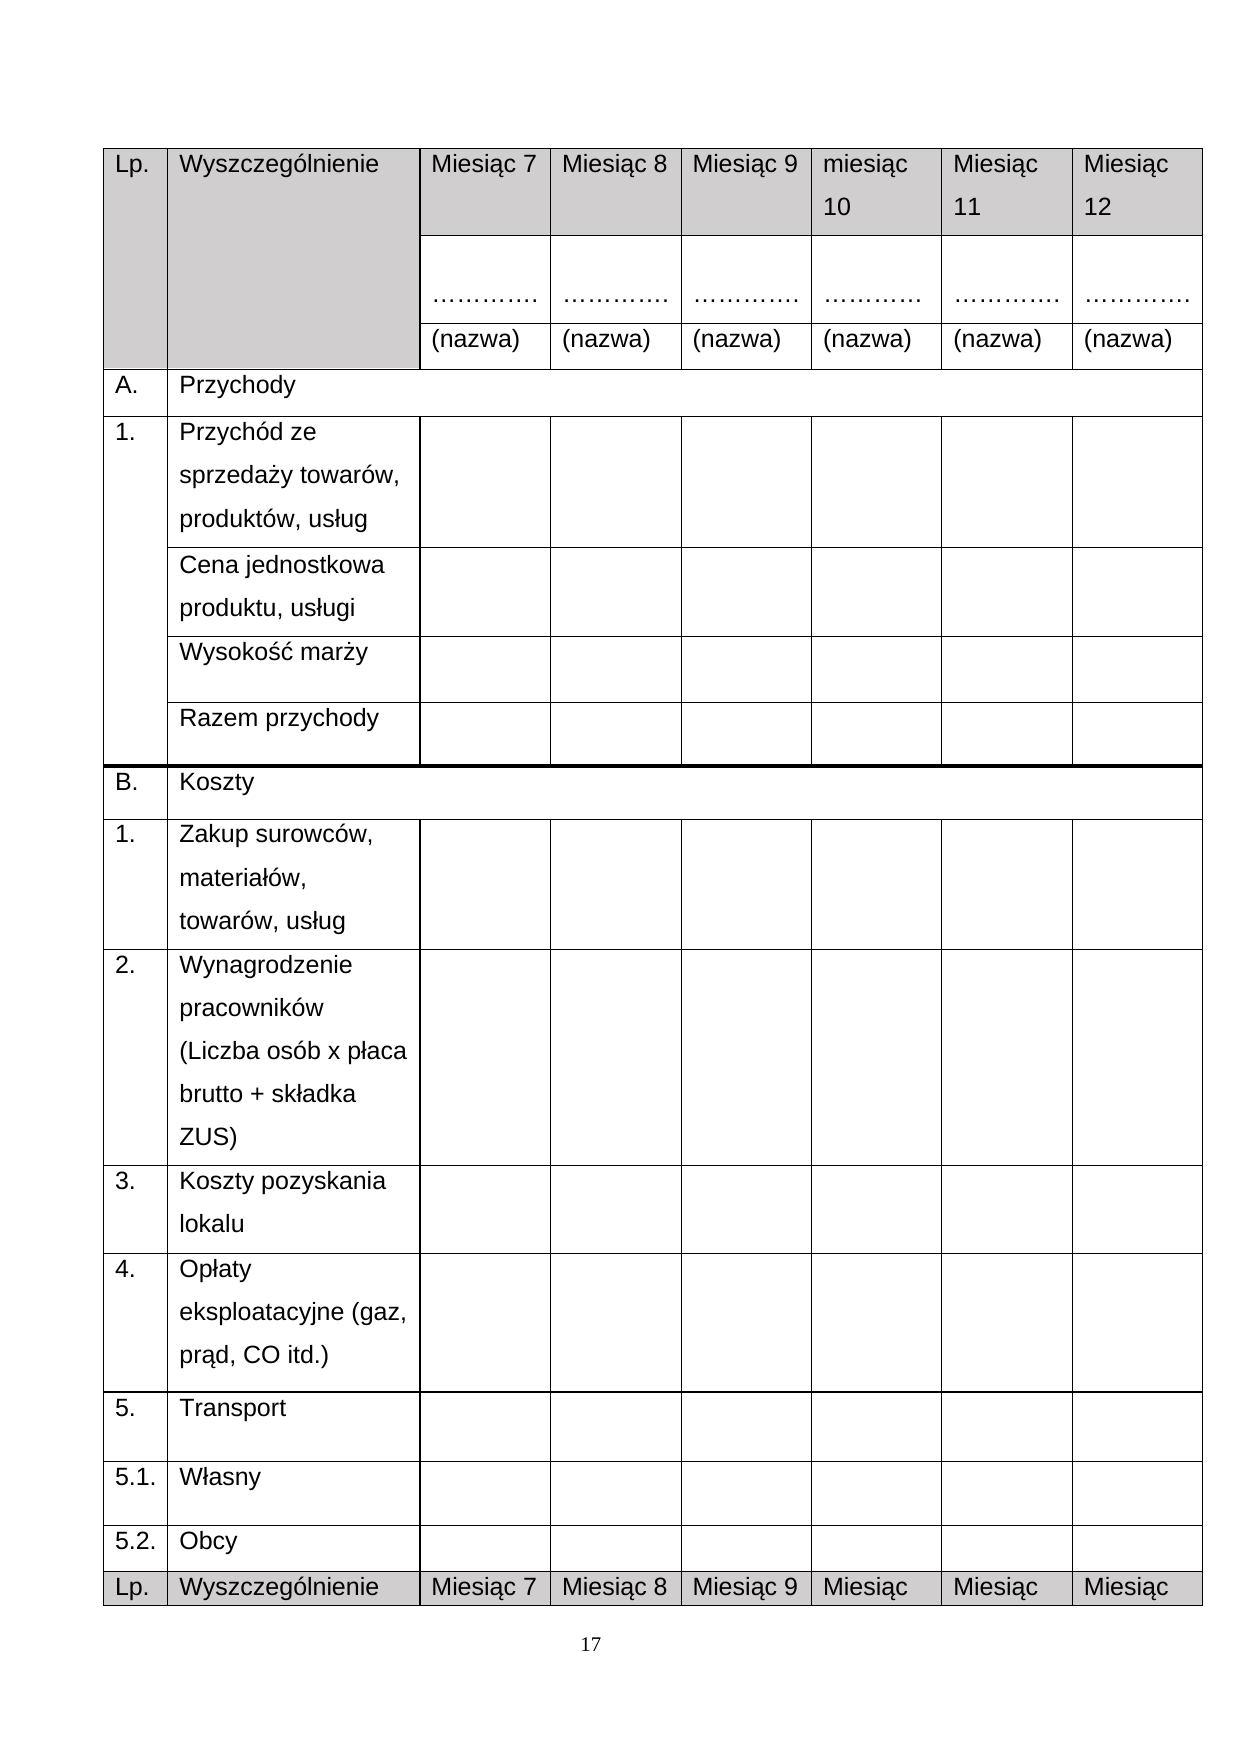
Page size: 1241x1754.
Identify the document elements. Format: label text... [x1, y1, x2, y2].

table_cell [682, 1166, 811, 1252]
table_cell (nazwa) [1073, 324, 1202, 368]
table_cell [1073, 950, 1202, 1165]
table_cell (nazwa) [942, 324, 1072, 368]
table_cell [942, 950, 1072, 1165]
table_cell [421, 1462, 550, 1525]
table_cell [1073, 703, 1202, 764]
table_cell B. [104, 768, 167, 818]
table_cell [682, 820, 811, 949]
table_cell Transport [168, 1393, 419, 1461]
table_cell [812, 820, 941, 949]
table_cell [942, 637, 1072, 702]
table_cell Razem przychody [168, 703, 419, 764]
table_cell [1073, 417, 1202, 547]
table_cell (nazwa) [551, 324, 681, 368]
table_cell Zakup surowców, materiałów, towarów, usług [168, 820, 419, 949]
table_cell 5. [104, 1393, 167, 1461]
table_cell 5.1. [104, 1462, 167, 1525]
table_header Lp. [104, 149, 167, 368]
table_header Miesiąc 12 [1073, 149, 1202, 235]
table_cell [421, 1526, 550, 1571]
table_cell [421, 1166, 550, 1252]
table_cell [421, 703, 550, 764]
table_cell [812, 1166, 941, 1252]
table_cell [421, 548, 550, 636]
table_cell (nazwa) [812, 324, 941, 368]
table_cell [682, 1393, 811, 1461]
table_cell Przychód ze sprzedaży towarów, produktów, usług [168, 417, 419, 547]
table_cell [682, 637, 811, 702]
table_header Miesiąc 11 [942, 149, 1072, 235]
table_cell [551, 1166, 681, 1252]
table_header Miesiąc 8 [551, 149, 681, 235]
table_cell Cena jednostkowa produktu, usługi [168, 548, 419, 636]
table_cell Miesiąc 7 [421, 1572, 550, 1605]
table_cell [551, 950, 681, 1165]
table_cell Miesiąc 10 [812, 1572, 941, 1605]
table_header Miesiąc 9 [682, 149, 811, 235]
table_cell [551, 417, 681, 547]
table_cell [1073, 1526, 1202, 1571]
table_cell Miesiąc 12 [1073, 1572, 1202, 1605]
table_cell [682, 1462, 811, 1525]
table_cell [812, 1254, 941, 1391]
table_cell [942, 820, 1072, 949]
table_cell [551, 703, 681, 764]
table_cell [812, 950, 941, 1165]
table_cell [1073, 820, 1202, 949]
table_cell [1073, 1462, 1202, 1525]
table_cell Miesiąc 11 [942, 1572, 1072, 1605]
table_cell A. [104, 370, 167, 416]
table_cell Wyszczególnienie [168, 1572, 419, 1605]
table_cell [421, 1393, 550, 1461]
table_cell …………. [421, 236, 550, 322]
table_cell [942, 548, 1072, 636]
table_cell [551, 548, 681, 636]
table_cell [682, 950, 811, 1165]
table_cell [682, 1254, 811, 1391]
table_cell [812, 703, 941, 764]
table_cell …………. [682, 236, 811, 322]
table_cell …………. [942, 236, 1072, 322]
table_cell Obcy [168, 1526, 419, 1571]
table_cell [942, 1254, 1072, 1391]
table_header miesiąc 10 [812, 149, 941, 235]
table_cell [682, 417, 811, 547]
table_cell [551, 1393, 681, 1461]
table_cell [942, 417, 1072, 547]
table_header Miesiąc 7 [421, 149, 550, 235]
table_cell (nazwa) [421, 324, 550, 368]
table_cell [682, 703, 811, 764]
table_cell ………… [812, 236, 941, 322]
table_cell [421, 820, 550, 949]
table_cell [942, 1166, 1072, 1252]
table_cell [812, 1462, 941, 1525]
table_cell 2. [104, 950, 167, 1165]
table_cell Lp. [104, 1572, 167, 1605]
table_cell [942, 1393, 1072, 1461]
table_cell 1. [104, 417, 167, 764]
table_cell Opłaty eksploatacyjne (gaz, prąd, CO itd.) [168, 1254, 419, 1391]
table_cell Koszty [168, 768, 1202, 818]
table_cell 5.2. [104, 1526, 167, 1571]
table_cell [1073, 548, 1202, 636]
table_cell Koszty pozyskania lokalu [168, 1166, 419, 1252]
table_cell Wysokość marży [168, 637, 419, 702]
table_cell [421, 417, 550, 547]
table_cell 4. [104, 1254, 167, 1391]
table_cell Własny [168, 1462, 419, 1525]
table_cell [682, 1526, 811, 1571]
table_cell [812, 417, 941, 547]
table_cell [942, 1462, 1072, 1525]
table_cell [1073, 1393, 1202, 1461]
table_cell …………. [1073, 236, 1202, 322]
table_cell [1073, 1254, 1202, 1391]
table_cell [421, 1254, 550, 1391]
table_cell [942, 703, 1072, 764]
table_cell [1073, 637, 1202, 702]
table_cell 1. [104, 820, 167, 949]
table_cell [551, 1254, 681, 1391]
table_cell 3. [104, 1166, 167, 1252]
table_cell [1073, 1166, 1202, 1252]
table_header Wyszczególnienie [168, 149, 419, 368]
table_cell …………. [551, 236, 681, 322]
table_cell Miesiąc 9 [682, 1572, 811, 1605]
table_cell [551, 1526, 681, 1571]
table_cell [421, 637, 550, 702]
table_cell [551, 1462, 681, 1525]
table_cell [942, 1526, 1072, 1571]
table_cell [812, 637, 941, 702]
table_cell [421, 950, 550, 1165]
table_cell Miesiąc 8 [551, 1572, 681, 1605]
table_cell [551, 637, 681, 702]
table_cell (nazwa) [682, 324, 811, 368]
table_cell [812, 1526, 941, 1571]
table_cell [551, 820, 681, 949]
table_cell Wynagrodzenie pracowników (Liczba osób x płaca brutto + składka ZUS) [168, 950, 419, 1165]
table_cell [682, 548, 811, 636]
table_cell [812, 1393, 941, 1461]
table_cell Przychody [168, 370, 1202, 416]
table_cell [812, 548, 941, 636]
